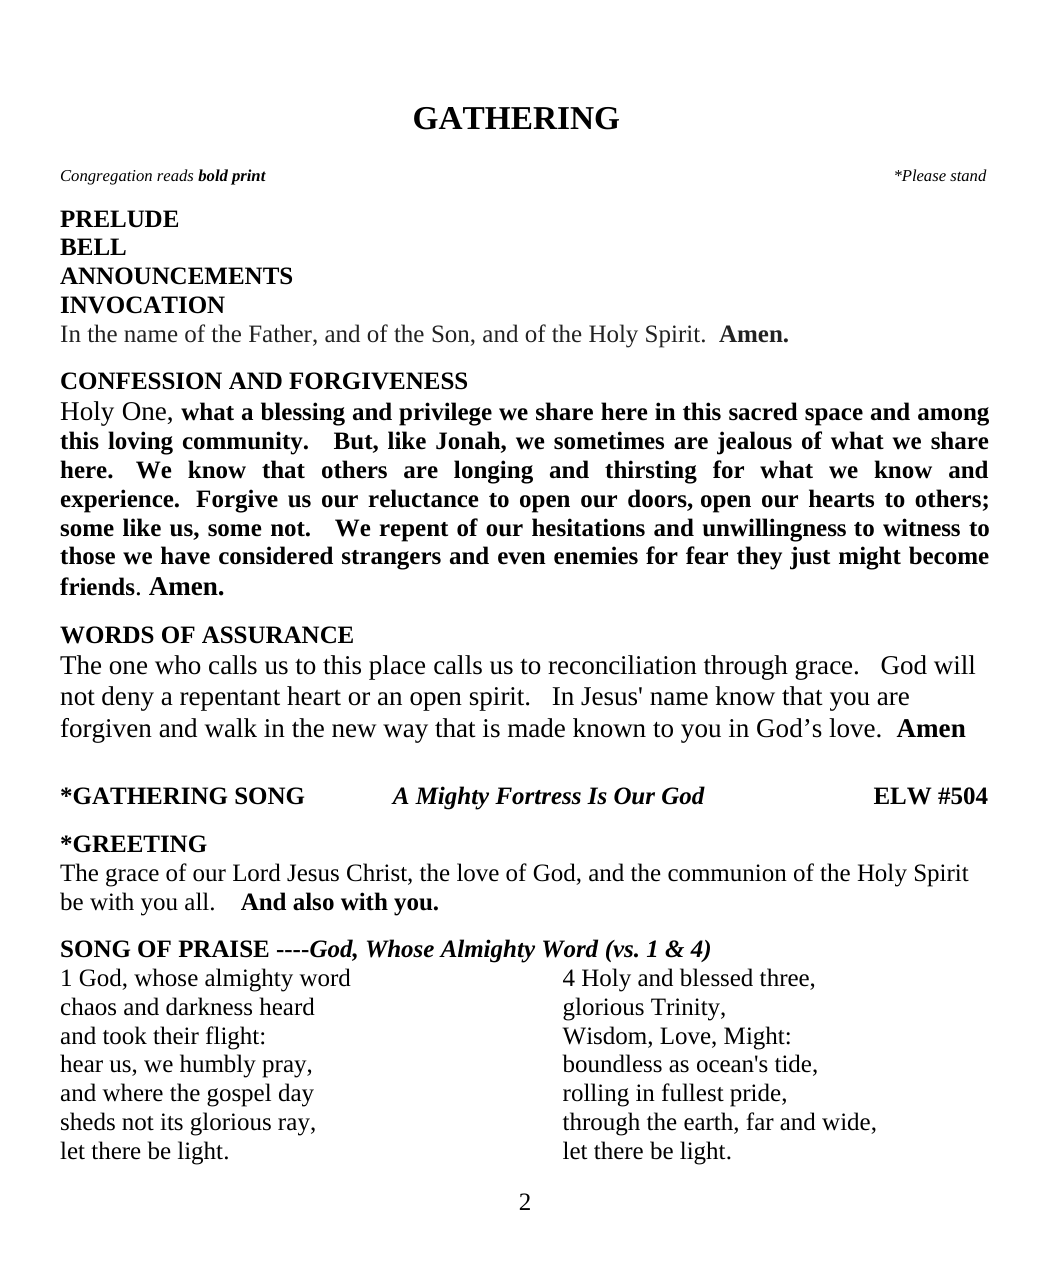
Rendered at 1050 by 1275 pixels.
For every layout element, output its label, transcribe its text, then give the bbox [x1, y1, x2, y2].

text INVOCATION [60, 290, 990, 319]
text WORDS OF ASSURANCE [60, 621, 990, 649]
text The grace of our Lord Jesus Christ, the love of God, and the communion of the Holy Spirit be with you all. And also with you. [60, 858, 990, 915]
text *GATHERING SONG A Mighty Fortress Is Our God ELW #504 [60, 781, 990, 810]
text and took their flight: [60, 1021, 487, 1049]
text through the earth, far and wide, [562, 1107, 990, 1136]
text let there be light. [60, 1136, 487, 1164]
text ANNOUNCEMENTS [60, 261, 990, 290]
text boundless as ocean's tide, [562, 1049, 990, 1078]
text Wisdom, Love, Might: [562, 1021, 990, 1049]
text 1 God, whose almighty word [60, 963, 487, 992]
text PRELUDE [60, 204, 990, 232]
text SONG OF PRAISE ----God, Whose Almighty Word (vs. 1 & 4) [60, 934, 990, 963]
text Holy One, what a blessing and privilege we share here in this sacred space and among this loving community. But, like Jonah, we sometimes are jealous of what we share here. We know that others are longing and thirsting for what we know and experience. Forgive us our reluctance to open our doors, open our hearts to others; some like us, some not. We repent of our hesitations and unwillingness to witness to those we have considered strangers and even enemies for fear they just might become friends. Amen. [60, 395, 990, 601]
text *GREETING [60, 829, 990, 858]
text chaos and darkness heard [60, 992, 487, 1021]
text let there be light. [562, 1136, 990, 1164]
text glorious Trinity, [562, 992, 990, 1021]
text and where the gospel day [60, 1078, 487, 1107]
text The one who calls us to this place calls us to reconciliation through grace. God will not deny a repentant heart or an open spirit. In Jesus' name know that you are forgiven and walk in the new way that is made known to you in God’s love. Amen [60, 649, 990, 743]
text CONFESSION AND FORGIVENESS [60, 367, 990, 395]
text 4 Holy and blessed three, [562, 963, 990, 992]
text hear us, we humbly pray, [60, 1049, 487, 1078]
text In the name of the Father, and of the Son, and of the Holy Spirit. Amen. [60, 319, 990, 347]
text GATHERING [60, 98, 990, 137]
text BELL [60, 232, 990, 261]
text rolling in fullest pride, [562, 1078, 990, 1107]
text sheds not its glorious ray, [60, 1107, 487, 1136]
text Congregation reads bold print *Please stand [60, 165, 990, 184]
